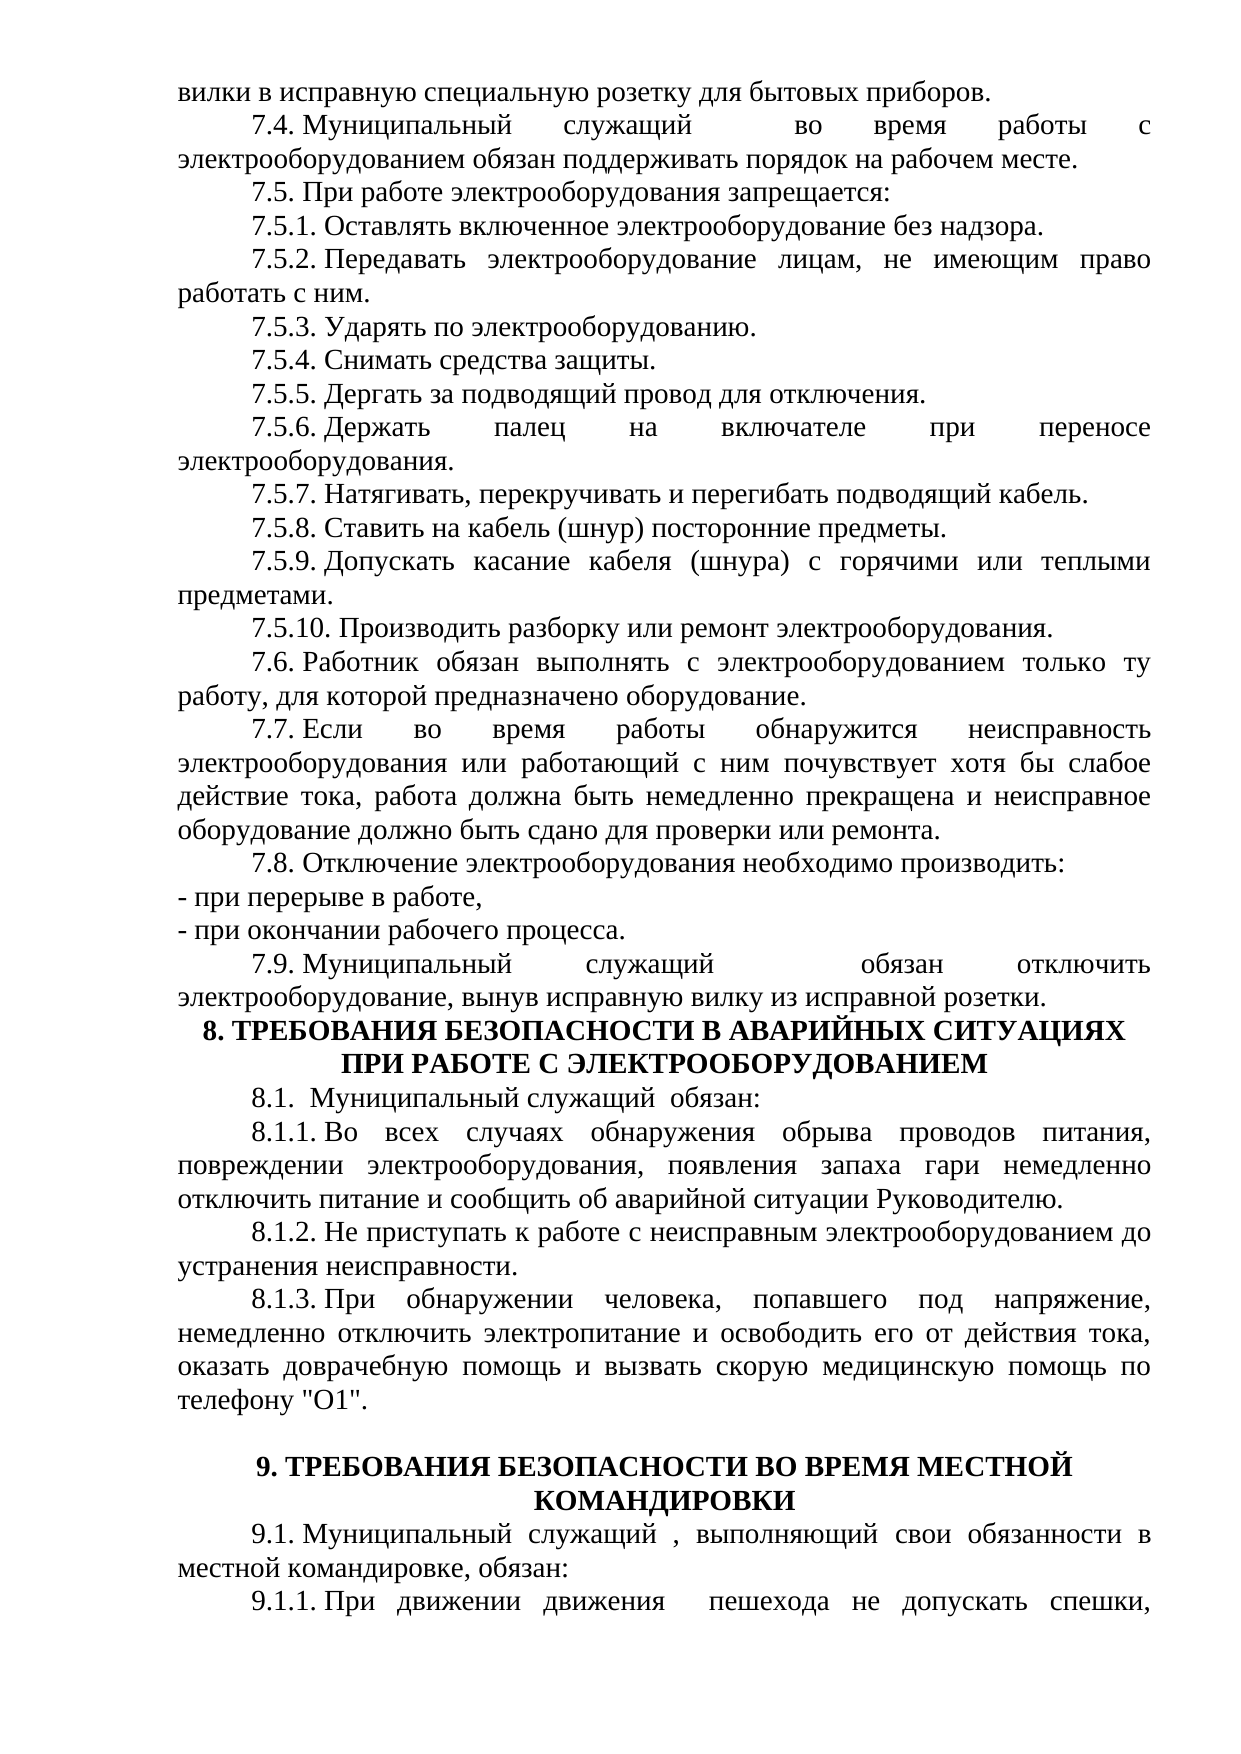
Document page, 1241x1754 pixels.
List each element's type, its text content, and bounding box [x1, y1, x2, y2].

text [177, 74, 1152, 107]
text 7.5.10. Производить разборку или ремонт электрооборудования. [177, 611, 1152, 644]
text 7.9. Муниципальный служащий обязан отключить электрооборудование, вынув исправную вилку из исправной розетки. [177, 946, 1152, 1013]
text 7.5.1. Оставлять включенное электрооборудование без надзора. [177, 208, 1152, 242]
text 7.5.3. Ударять по электрооборудованию. [177, 309, 1152, 342]
text - при перерыве в работе, [177, 879, 1152, 912]
text 7.5.9. Допускать касание кабеля (шнура) с горячими или теплыми предметами. [177, 543, 1152, 611]
text 7.5.8. Ставить на кабель (шнур) посторонние предметы. [177, 510, 1152, 543]
text - при окончании рабочего процесса. [177, 912, 1152, 946]
text 7.6. Работник обязан выполнять с электрооборудованием только ту работу, для которой предназначено оборудование. [177, 644, 1152, 711]
text 7.5.2. Передавать электрооборудование лицам, не имеющим право работать с ним. [177, 242, 1152, 309]
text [177, 1583, 1152, 1617]
text 7.5. При работе электрооборудования запрещается: [177, 174, 1152, 208]
text 7.5.6. Держать палец на включателе при переносе электрооборудования. [177, 409, 1152, 476]
text 7.5.4. Снимать средства защиты. [177, 342, 1152, 376]
text 8.1.2. Не приступать к работе с неисправным электрооборудованием до устранения неисправности. [177, 1214, 1152, 1281]
text 8.1.3. При обнаружении человека, попавшего под напряжение, немедленно отключить электропитание и освободить его от действия тока, оказать доврачебную помощь и вызвать скорую медицинскую помощь по телефону "О1". [177, 1281, 1152, 1416]
text 7.5.5. Дергать за подводящий провод для отключения. [177, 376, 1152, 409]
text 8.1. Муниципальный служащий обязан: [177, 1080, 1152, 1114]
text 7.7. Если во время работы обнаружится неисправность электрооборудования или работающий с ним почувствует хотя бы слабое действие тока, работа должна быть немедленно прекращена и неисправное оборудование должно быть сдано для проверки или ремонта. [177, 711, 1152, 845]
text 7.8. Отключение электрооборудования необходимо производить: [177, 845, 1152, 879]
text 7.4. Муниципальный служащий во время работы с электрооборудованием обязан поддерживать порядок на рабочем месте. [177, 107, 1152, 174]
text 9.1. Муниципальный служащий , выполняющий свои обязанности в местной командировке, обязан: [177, 1516, 1152, 1583]
text 8. ТРЕБОВАНИЯ БЕЗОПАСНОСТИ В АВАРИЙНЫХ СИТУАЦИЯХ ПРИ РАБОТЕ С ЭЛЕКТРООБОРУДОВАНИЕМ [177, 1013, 1152, 1080]
text 9. ТРЕБОВАНИЯ БЕЗОПАСНОСТИ ВО ВРЕМЯ МЕСТНОЙ КОМАНДИРОВКИ [177, 1449, 1152, 1516]
text 8.1.1. Во всех случаях обнаружения обрыва проводов питания, повреждении электрооборудования, появления запаха гари немедленно отключить питание и сообщить об аварийной ситуации Руководителю. [177, 1114, 1152, 1214]
text 7.5.7. Натягивать, перекручивать и перегибать подводящий кабель. [177, 476, 1152, 510]
